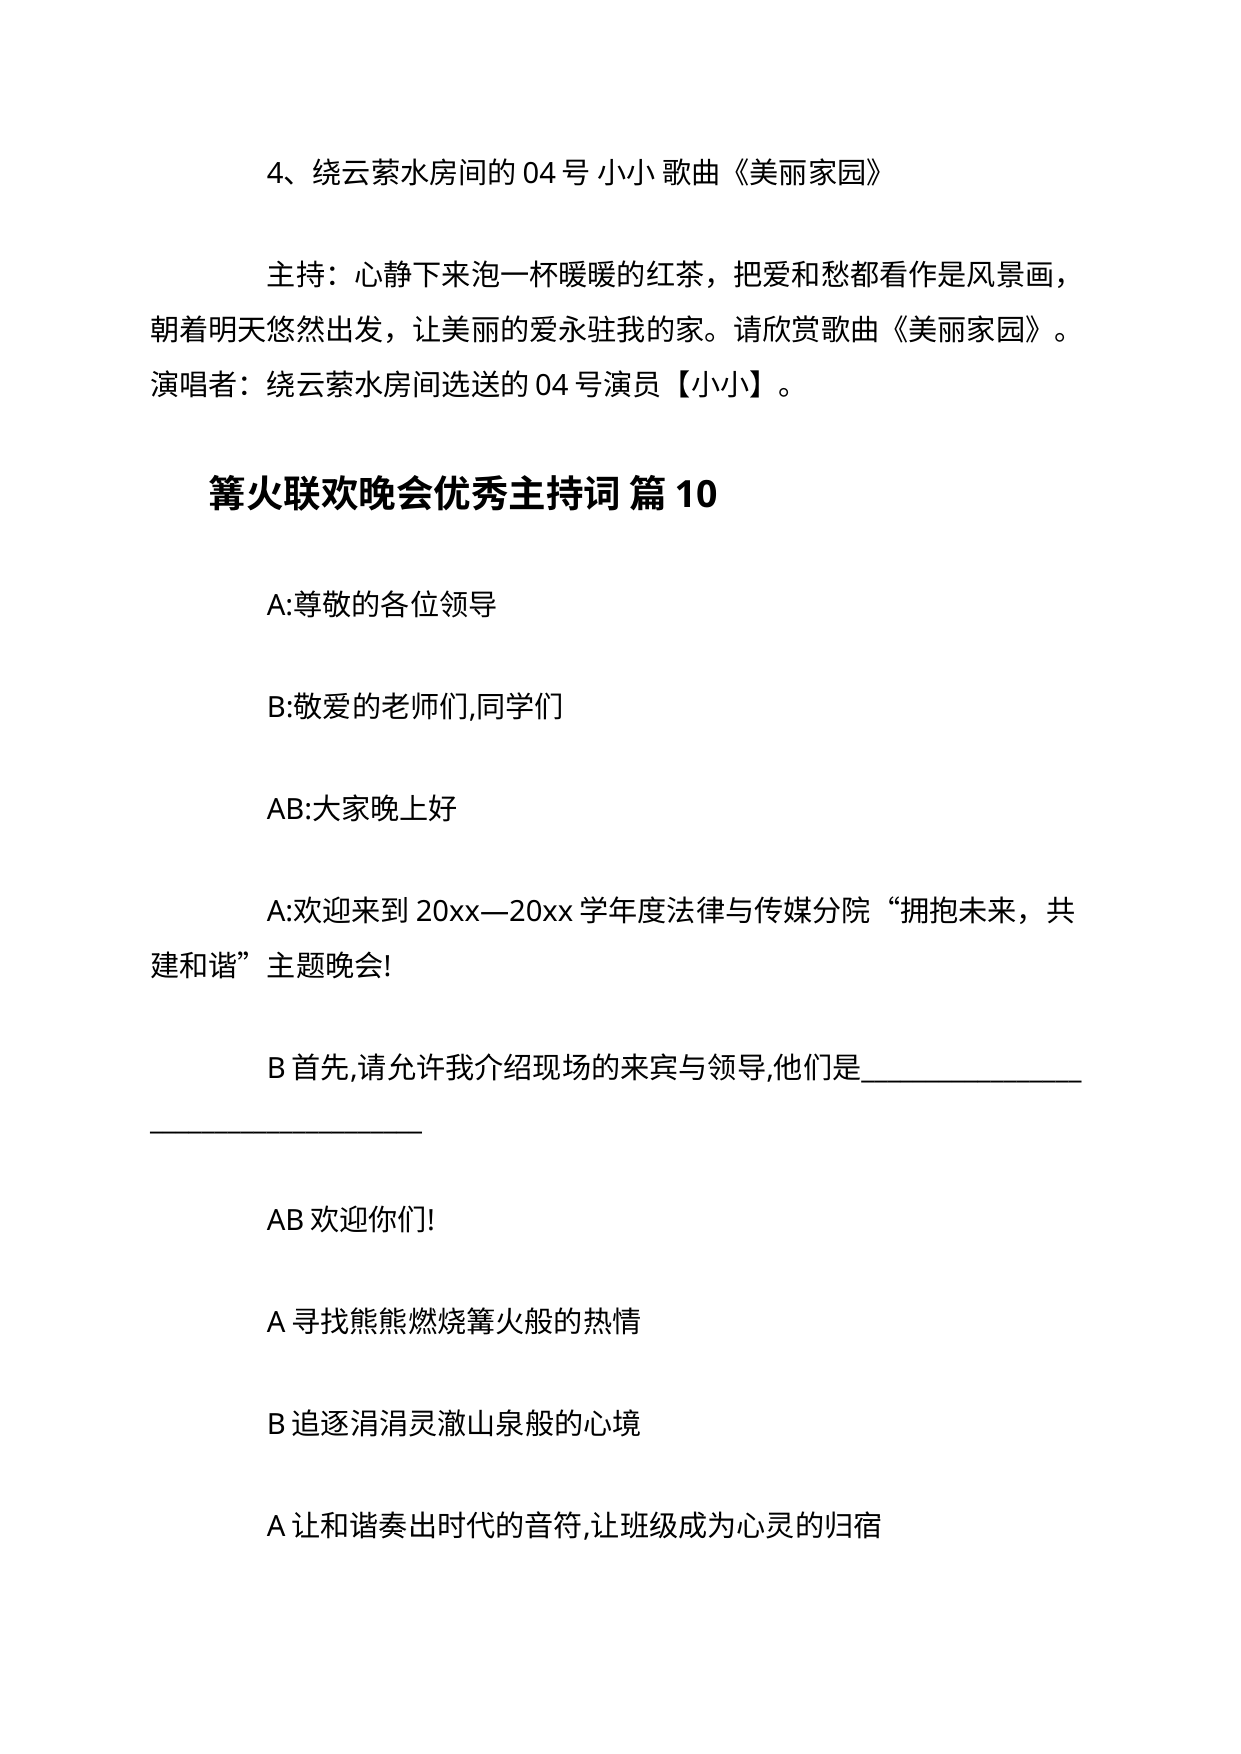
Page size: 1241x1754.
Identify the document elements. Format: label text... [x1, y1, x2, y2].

text B追逐涓涓灵澈山泉般的心境 [150, 1401, 1090, 1443]
text A:尊敬的各位领导 [150, 581, 1090, 624]
text AB:大家晚上好 [150, 785, 1090, 828]
text A让和谐奏出时代的音符,让班级成为心灵的归宿 [150, 1503, 1090, 1545]
text 4、绕云萦水房间的04号 小小 歌曲《美丽家园》 [150, 150, 1090, 192]
text A:欢迎来到20xx—20xx学年度法律与传媒分院“拥抱未来，共建和谐”主题晚会! [150, 887, 1090, 985]
text 主持：心静下来泡一杯暖暖的红茶，把爱和愁都看作是风景画，朝着明天悠然出发，让美丽的爱永驻我的家。请欣赏歌曲《美丽家园》。演唱者：绕云萦水房间选送的04号演员【小小】。 [150, 252, 1090, 404]
text A寻找熊熊燃烧篝火般的热情 [150, 1299, 1090, 1341]
text B:敬爱的老师们,同学们 [150, 683, 1090, 726]
text 篝火联欢晚会优秀主持词 篇10 [150, 464, 1090, 518]
text B首先,请允许我介绍现场的来宾与领导,他们是______________________________________ [150, 1044, 1090, 1138]
text AB欢迎你们! [150, 1197, 1090, 1239]
